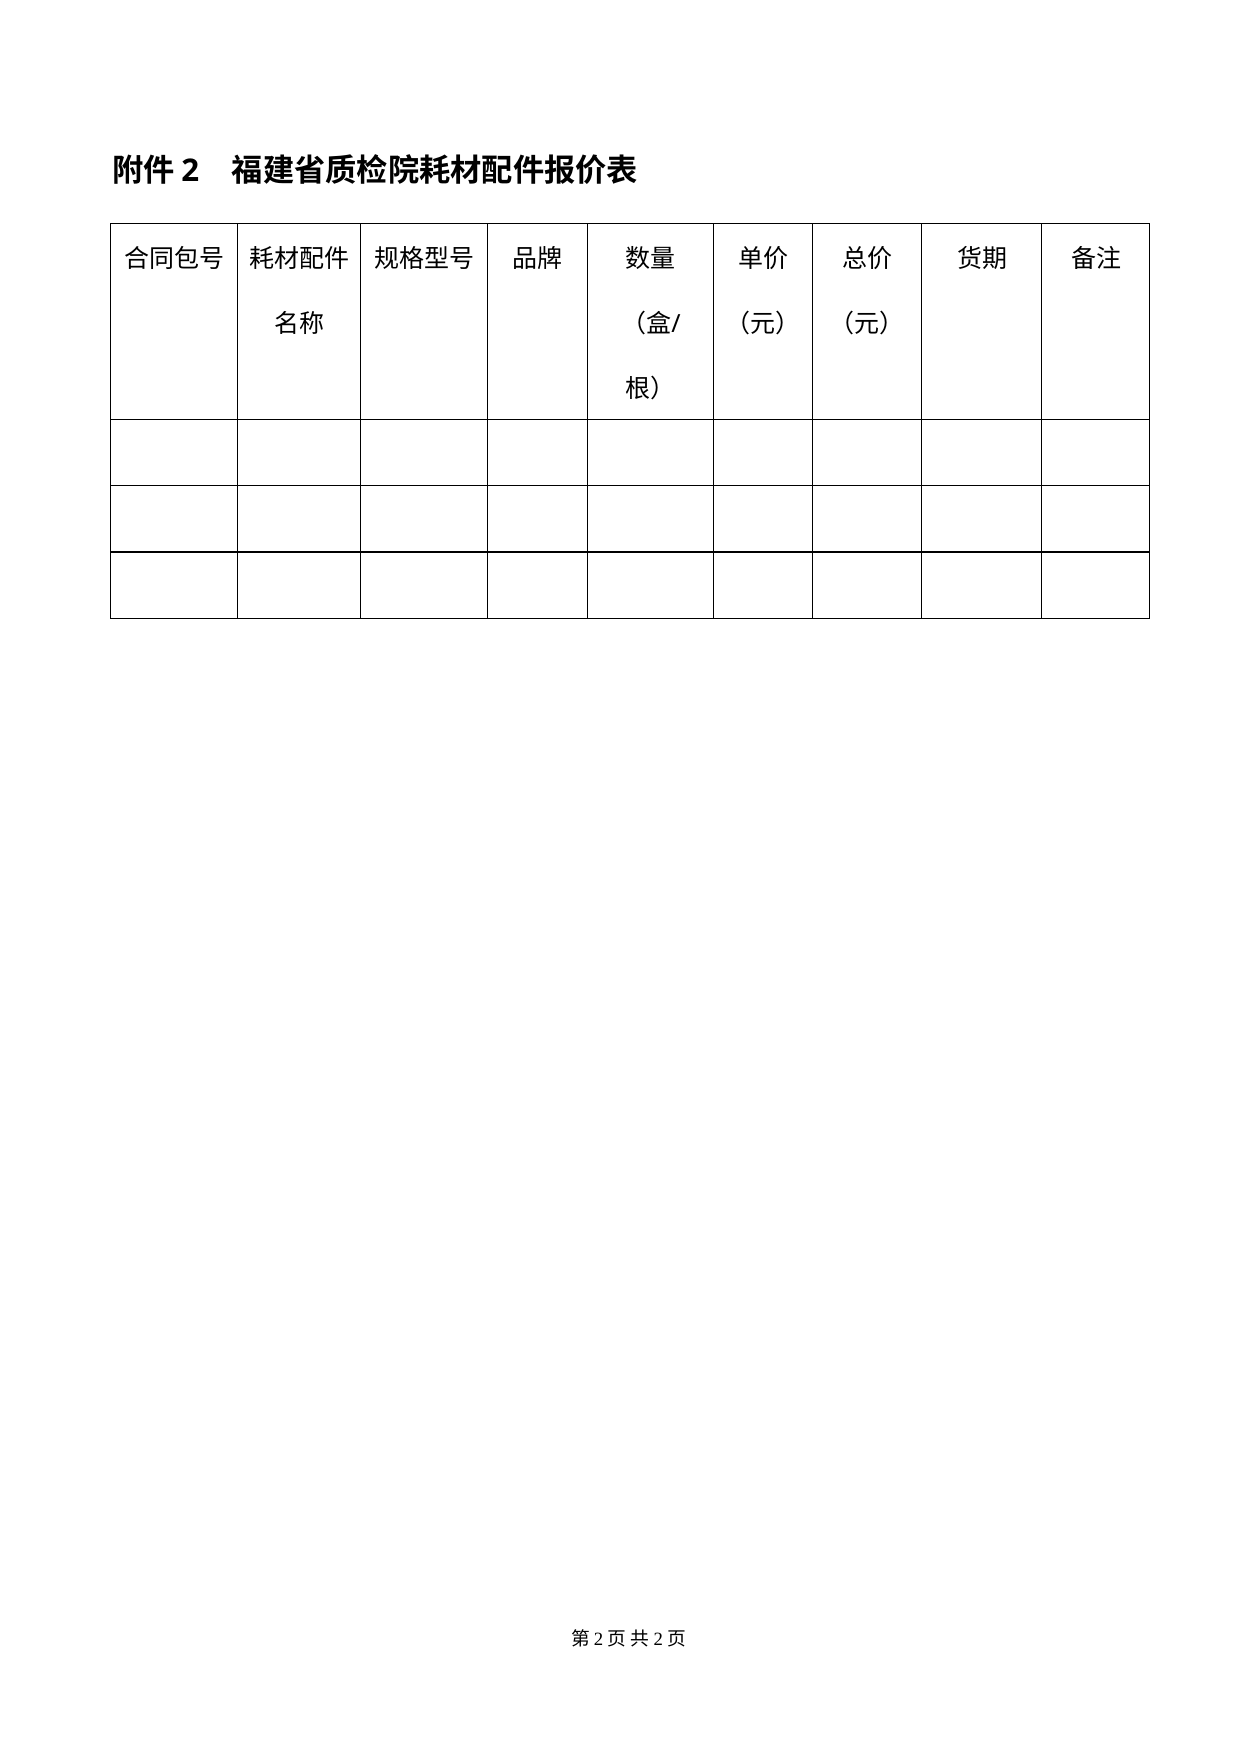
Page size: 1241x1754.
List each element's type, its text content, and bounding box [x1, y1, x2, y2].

table_header 耗材配件 名称 [238, 224, 360, 419]
table_cell [488, 486, 587, 551]
table_cell [238, 553, 360, 617]
table_cell [588, 553, 713, 617]
table_cell [111, 486, 237, 551]
table_cell [714, 553, 812, 617]
table_cell [813, 420, 921, 485]
table_header 总价（元） [813, 224, 921, 419]
table_cell [922, 553, 1041, 617]
table_cell [238, 486, 360, 551]
table_cell [488, 553, 587, 617]
table_cell [1042, 486, 1149, 551]
table_cell [1042, 553, 1149, 617]
table_header 货期 [922, 224, 1041, 419]
table_cell [813, 486, 921, 551]
text 附件2 福建省质检院耗材配件报价表 [112, 136, 1144, 201]
table_cell [714, 420, 812, 485]
table_header 合同包号 [111, 224, 237, 419]
table_cell [922, 486, 1041, 551]
table_cell [488, 420, 587, 485]
table_cell [813, 553, 921, 617]
table_header 规格型号 [361, 224, 487, 419]
table_header 单价（元） [714, 224, 812, 419]
table_cell [361, 486, 487, 551]
table_cell [588, 486, 713, 551]
table_cell [111, 420, 237, 485]
table_cell [922, 420, 1041, 485]
table_cell [714, 486, 812, 551]
table_cell [361, 553, 487, 617]
table_header 备注 [1042, 224, 1149, 419]
table_cell [361, 420, 487, 485]
table_header 品牌 [488, 224, 587, 419]
table_header 数量 （盒/根） [588, 224, 713, 419]
table_cell [111, 553, 237, 617]
table_cell [1042, 420, 1149, 485]
table_cell [588, 420, 713, 485]
table_cell [238, 420, 360, 485]
